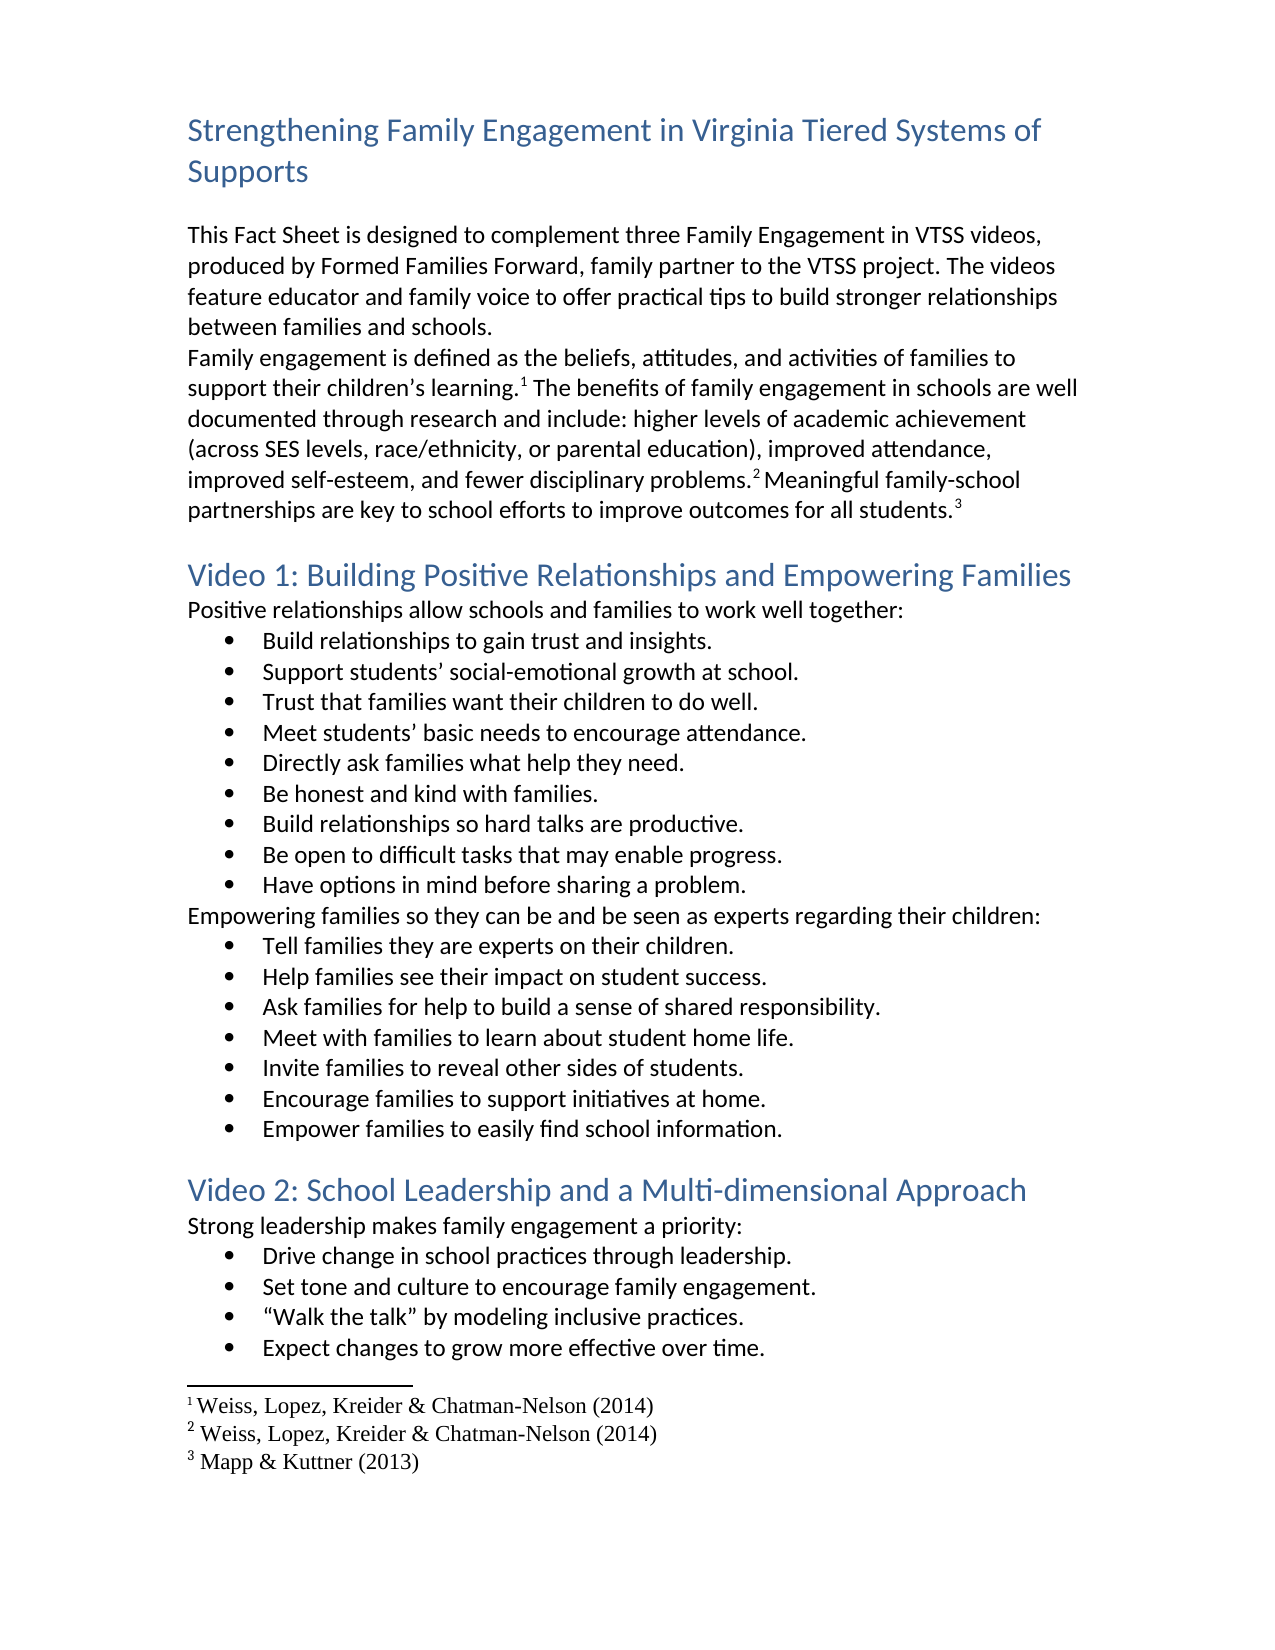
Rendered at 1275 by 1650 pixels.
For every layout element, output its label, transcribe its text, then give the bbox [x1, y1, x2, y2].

subtitle Video 1: Building Positive Relationships and Empowering Families [187, 554, 1087, 595]
list Set tone and culture to encourage family engagement. [225, 1271, 1087, 1301]
list Invite families to reveal other sides of students. [225, 1052, 1087, 1083]
list Build relationships to gain trust and insights. [225, 625, 1087, 656]
list Be open to difficult tasks that may enable progress. [225, 839, 1087, 869]
list Directly ask families what help they need. [225, 747, 1087, 778]
text Empowering families so they can be and be seen as experts regarding their children: [187, 900, 1087, 930]
text Positive relationships allow schools and families to work well together: [187, 595, 1087, 625]
subtitle Strengthening Family Engagement in Virginia Tiered Systems of Supports [187, 109, 1087, 191]
text Strong leadership makes family engagement a priority: [187, 1210, 1087, 1240]
list Encourage families to support initiatives at home. [225, 1083, 1087, 1113]
list Have options in mind before sharing a problem. [225, 869, 1087, 900]
list Ask families for help to build a sense of shared responsibility. [225, 991, 1087, 1022]
list Build relationships so hard talks are productive. [225, 808, 1087, 839]
list Meet students’ basic needs to encourage attendance. [225, 717, 1087, 747]
list Be honest and kind with families. [225, 778, 1087, 808]
subtitle Video 2: School Leadership and a Multi-dimensional Approach [187, 1169, 1087, 1210]
list Meet with families to learn about student home life. [225, 1022, 1087, 1052]
list Expect changes to grow more effective over time. [225, 1332, 1087, 1362]
list “Walk the talk” by modeling inclusive practices. [225, 1301, 1087, 1332]
text Family engagement is defined as the beliefs, attitudes, and activities of families to support their children’s learning. The benefits of family engagement in schools are well documented through research and include: higher levels of academic achievement (across SES levels, race/ethnicity, or parental education), improved attendance, improved self-esteem, and fewer disciplinary problems. Meaningful family-school partnerships are key to school efforts to improve outcomes for all students. [187, 342, 1087, 525]
text This Fact Sheet is designed to complement three Family Engagement in VTSS videos, produced by Formed Families Forward, family partner to the VTSS project. The videos feature educator and family voice to offer practical tips to build stronger relationships between families and schools. [187, 219, 1087, 342]
list Drive change in school practices through leadership. [225, 1240, 1087, 1271]
list Trust that families want their children to do well. [225, 686, 1087, 717]
list Help families see their impact on student success. [225, 961, 1087, 991]
list Tell families they are experts on their children. [225, 930, 1087, 961]
list Support students’ social-emotional growth at school. [225, 656, 1087, 686]
list Empower families to easily find school information. [225, 1113, 1087, 1144]
